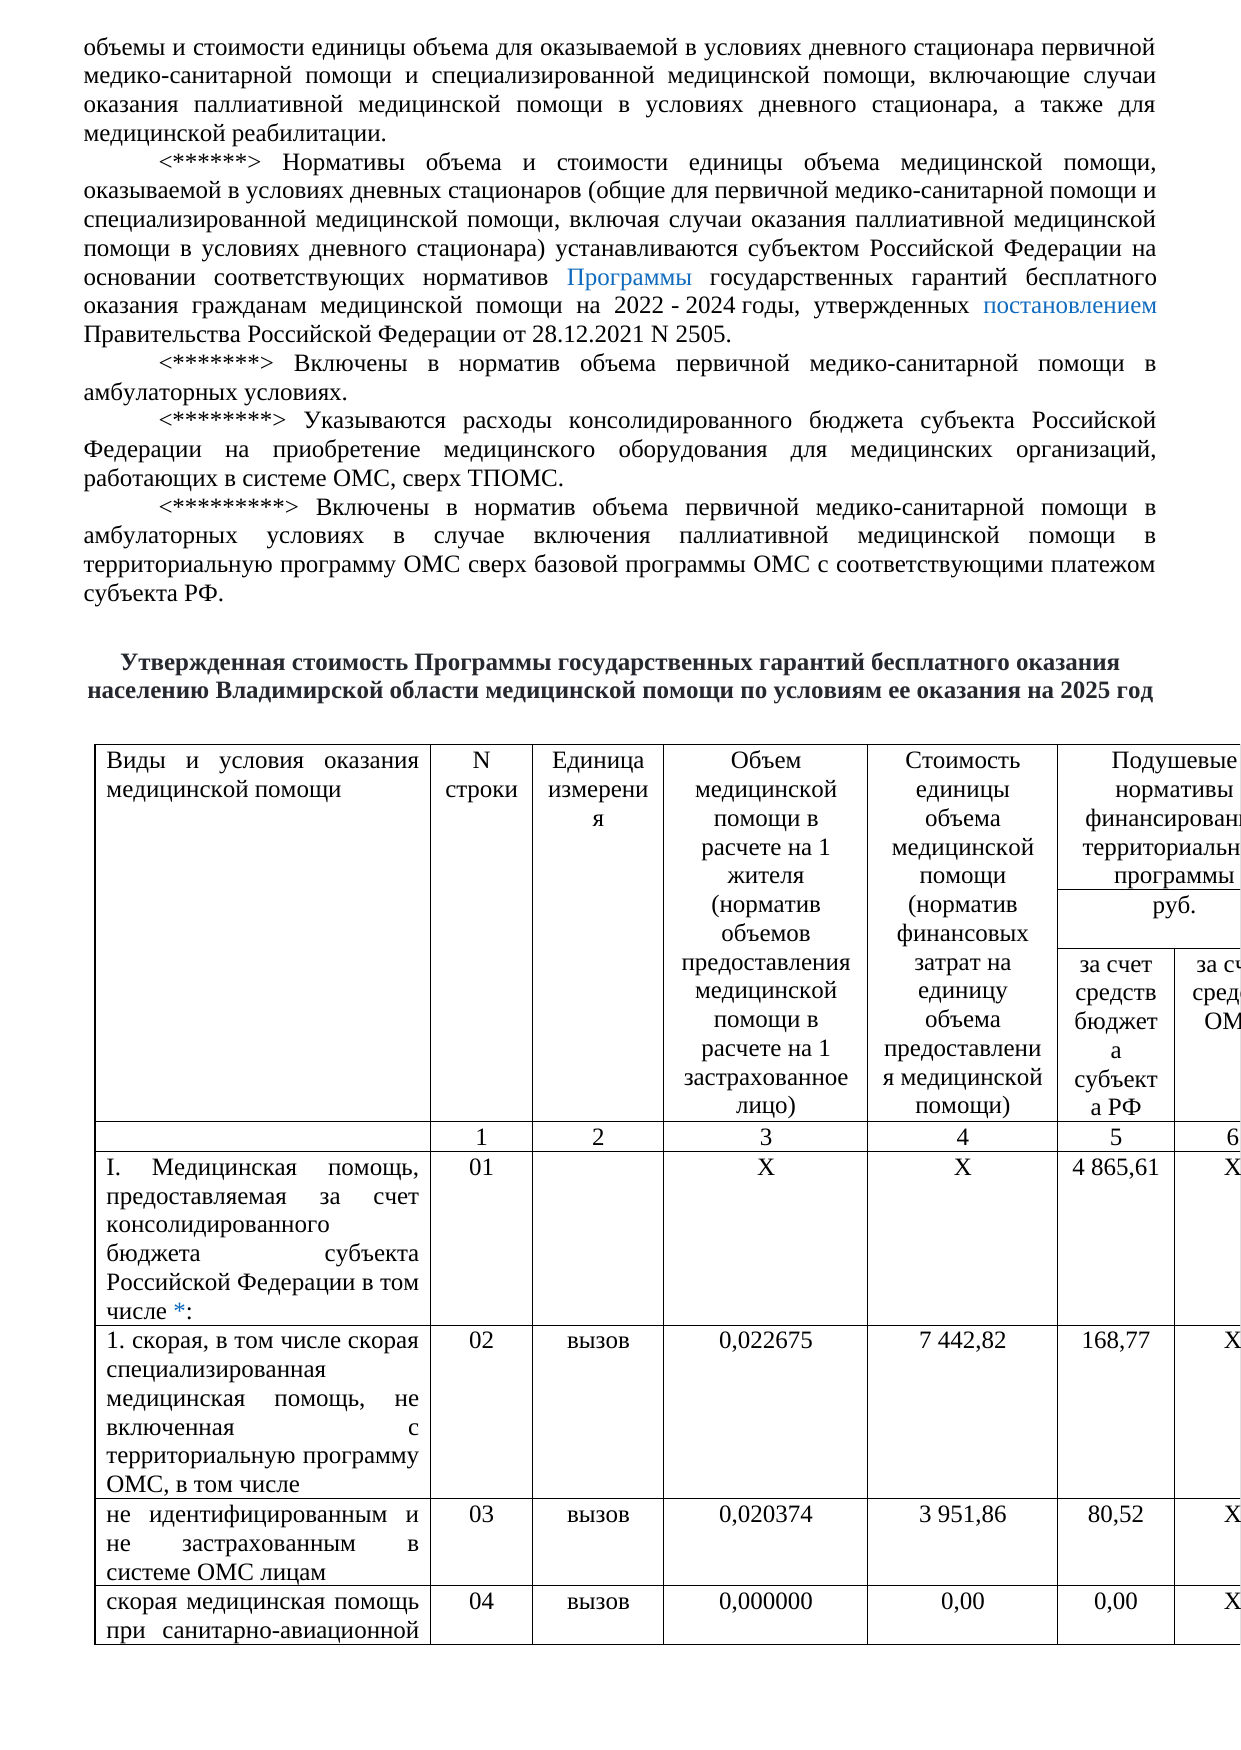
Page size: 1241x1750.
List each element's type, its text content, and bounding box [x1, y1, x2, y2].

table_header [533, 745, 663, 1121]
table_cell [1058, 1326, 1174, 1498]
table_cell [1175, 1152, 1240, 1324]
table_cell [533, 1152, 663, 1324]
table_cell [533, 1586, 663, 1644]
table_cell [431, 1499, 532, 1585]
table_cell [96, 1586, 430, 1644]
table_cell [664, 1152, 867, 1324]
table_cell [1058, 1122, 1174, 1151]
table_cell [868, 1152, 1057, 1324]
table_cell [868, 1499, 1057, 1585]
text <******> Нормативы объема и стоимости единицы объема медицинской помощи, оказываемой в условиях дневных стационаров (общие для первичной медико-санитарной помощи и специализированной медицинской помощи, включая случаи оказания паллиативной медицинской помощи в условиях дневного стационара) устанавливаются субъектом Российской Федерации на основании соответствующих нормативов Программы государственных гарантий бесплатного оказания гражданам медицинской помощи на 2022 - 2024 годы, утвержденных постановлением Правительства Российской Федерации от 28.12.2021 N 2505. [83, 147, 1157, 348]
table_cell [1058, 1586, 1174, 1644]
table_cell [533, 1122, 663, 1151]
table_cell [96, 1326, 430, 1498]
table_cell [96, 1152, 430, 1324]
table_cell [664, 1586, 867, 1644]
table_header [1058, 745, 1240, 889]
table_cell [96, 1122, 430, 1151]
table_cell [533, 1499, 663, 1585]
text <********> Указываются расходы консолидированного бюджета субъекта Российской Федерации на приобретение медицинского оборудования для медицинских организаций, работающих в системе ОМС, сверх ТПОМС. [83, 406, 1157, 492]
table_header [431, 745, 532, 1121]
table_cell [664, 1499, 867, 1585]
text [83, 32, 1157, 147]
text <*******> Включены в норматив объема первичной медико-санитарной помощи в амбулаторных условиях. [83, 348, 1157, 406]
subtitle Утвержденная стоимость Программы государственных гарантий бесплатного оказания населению Владимирской области медицинской помощи по условиям ее оказания на 2025 год [83, 647, 1157, 704]
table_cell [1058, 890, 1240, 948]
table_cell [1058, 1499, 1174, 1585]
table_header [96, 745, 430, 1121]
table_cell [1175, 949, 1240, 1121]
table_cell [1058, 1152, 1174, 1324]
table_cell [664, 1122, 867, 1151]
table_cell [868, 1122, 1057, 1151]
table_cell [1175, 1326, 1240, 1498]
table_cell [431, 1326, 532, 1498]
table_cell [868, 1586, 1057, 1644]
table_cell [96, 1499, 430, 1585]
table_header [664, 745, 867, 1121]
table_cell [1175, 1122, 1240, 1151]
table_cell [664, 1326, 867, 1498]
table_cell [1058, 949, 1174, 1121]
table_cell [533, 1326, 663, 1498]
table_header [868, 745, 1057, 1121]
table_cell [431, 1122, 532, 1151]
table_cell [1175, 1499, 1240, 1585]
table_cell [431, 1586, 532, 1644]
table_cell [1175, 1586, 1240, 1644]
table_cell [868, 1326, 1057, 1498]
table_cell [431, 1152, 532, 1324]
text <*********> Включены в норматив объема первичной медико-санитарной помощи в амбулаторных условиях в случае включения паллиативной медицинской помощи в территориальную программу ОМС сверх базовой программы ОМС с соответствующими платежом субъекта РФ. [83, 492, 1157, 607]
